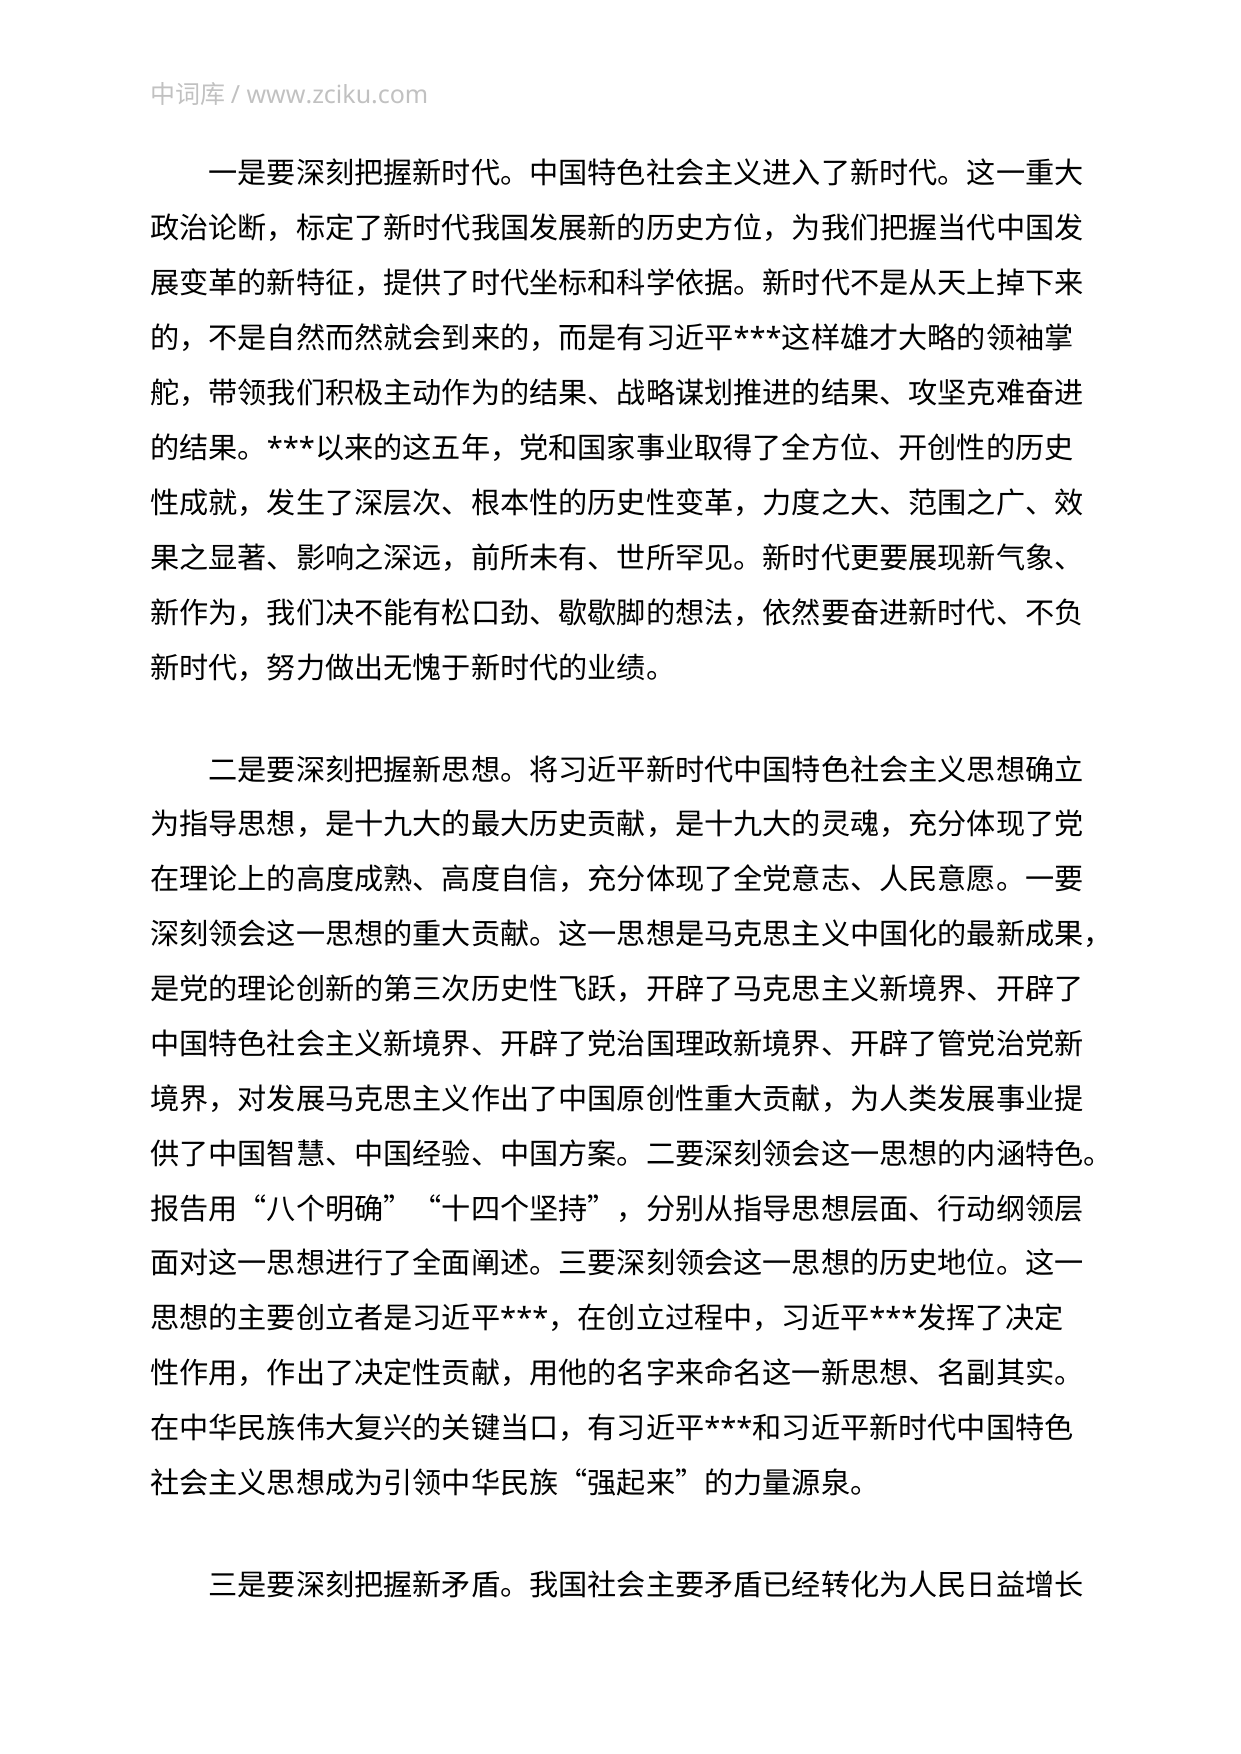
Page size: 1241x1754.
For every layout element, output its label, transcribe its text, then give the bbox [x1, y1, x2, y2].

text 一是要深刻把握新时代。中国特色社会主义进入了新时代。这一重大政治论断，标定了新时代我国发展新的历史方位，为我们把握当代中国发展变革的新特征，提供了时代坐标和科学依据。新时代不是从天上掉下来的，不是自然而然就会到来的，而是有习近平***这样雄才大略的领袖掌舵，带领我们积极主动作为的结果、战略谋划推进的结果、攻坚克难奋进的结果。***以来的这五年，党和国家事业取得了全方位、开创性的历史性成就，发生了深层次、根本性的历史性变革，力度之大、范围之广、效果之显著、影响之深远，前所未有、世所罕见。新时代更要展现新气象、新作为，我们决不能有松口劲、歇歇脚的想法，依然要奋进新时代、不负新时代，努力做出无愧于新时代的业绩。 [150, 150, 1090, 687]
text 二是要深刻把握新思想。将习近平新时代中国特色社会主义思想确立为指导思想，是十九大的最大历史贡献，是十九大的灵魂，充分体现了党在理论上的高度成熟、高度自信，充分体现了全党意志、人民意愿。一要深刻领会这一思想的重大贡献。这一思想是马克思主义中国化的最新成果，是党的理论创新的第三次历史性飞跃，开辟了马克思主义新境界、开辟了中国特色社会主义新境界、开辟了党治国理政新境界、开辟了管党治党新境界，对发展马克思主义作出了中国原创性重大贡献，为人类发展事业提供了中国智慧、中国经验、中国方案。二要深刻领会这一思想的内涵特色。报告用“八个明确”“十四个坚持”，分别从指导思想层面、行动纲领层面对这一思想进行了全面阐述。三要深刻领会这一思想的历史地位。这一思想的主要创立者是习近平***，在创立过程中，习近平***发挥了决定性作用，作出了决定性贡献，用他的名字来命名这一新思想、名副其实。在中华民族伟大复兴的关键当口，有习近平***和习近平新时代中国特色社会主义思想成为引领中华民族“强起来”的力量源泉。 [150, 746, 1090, 1502]
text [150, 1562, 1090, 1604]
